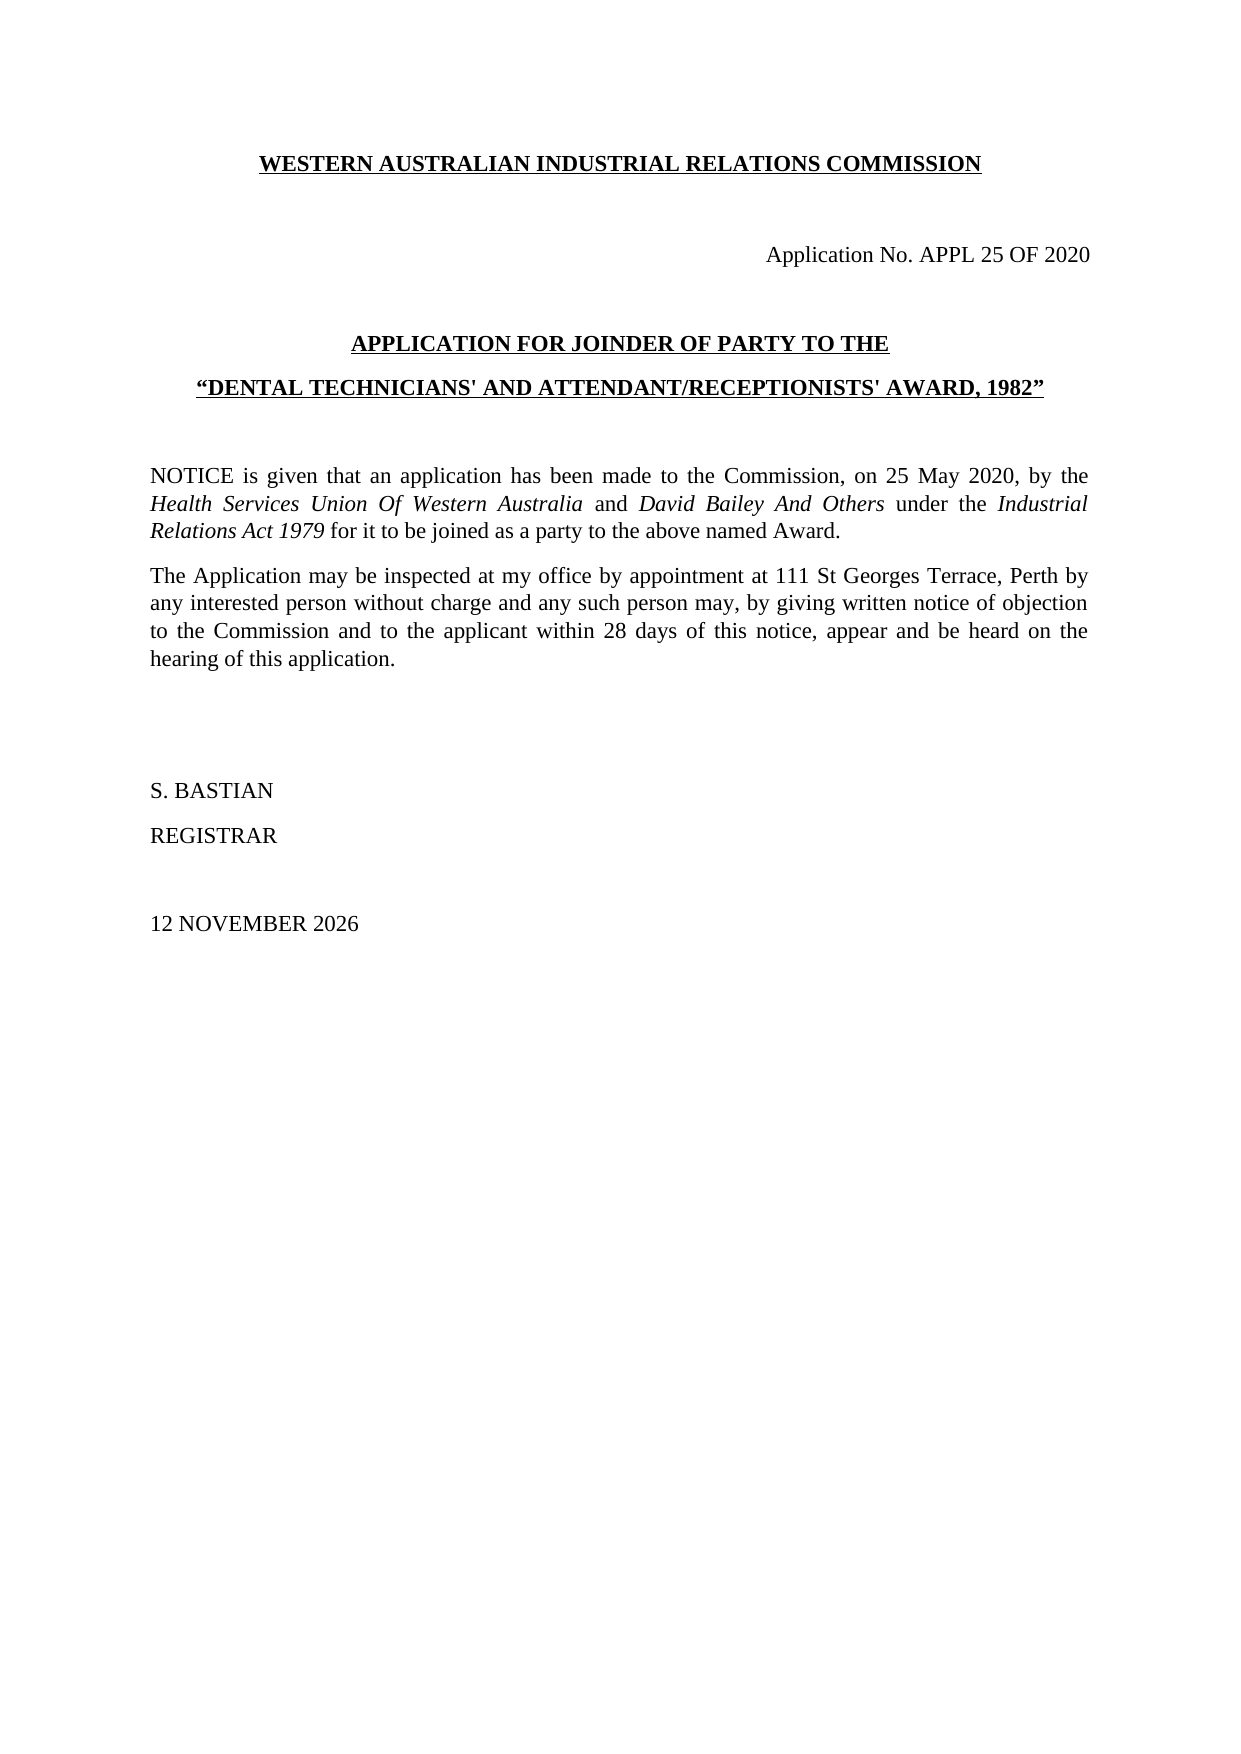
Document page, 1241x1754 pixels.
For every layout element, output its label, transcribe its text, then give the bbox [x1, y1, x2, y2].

text 3 June 2020 [150, 910, 1090, 937]
text NOTICE is given that an application has been made to the Commission, on 25 May 2020, by the Health Services Union Of Western Australia and David Bailey And Others under the Industrial Relations Act 1979 for it to be joined as a party to the above named Award. [150, 462, 1090, 544]
text WESTERN AUSTRALIAN INDUSTRIAL RELATIONS COMMISSION [150, 150, 1090, 176]
text REGISTRAR [150, 822, 1090, 848]
text “DENTAL TECHNICIANS' AND ATTENDANT/RECEPTIONISTS' AWARD, 1982” [120, 374, 1120, 400]
text Application No. APPL 25 OF 2020 [150, 241, 1090, 267]
text S. BASTIAN [150, 777, 1090, 804]
text APPLICATION FOR JOINDER OF PARTY TO THE [150, 329, 1090, 356]
text The Application may be inspected at my office by appointment at 111 St Georges Terrace, Perth by any interested person without charge and any such person may, by giving written notice of objection to the Commission and to the applicant within 28 days of this notice, appear and be heard on the hearing of this application. [150, 562, 1090, 671]
